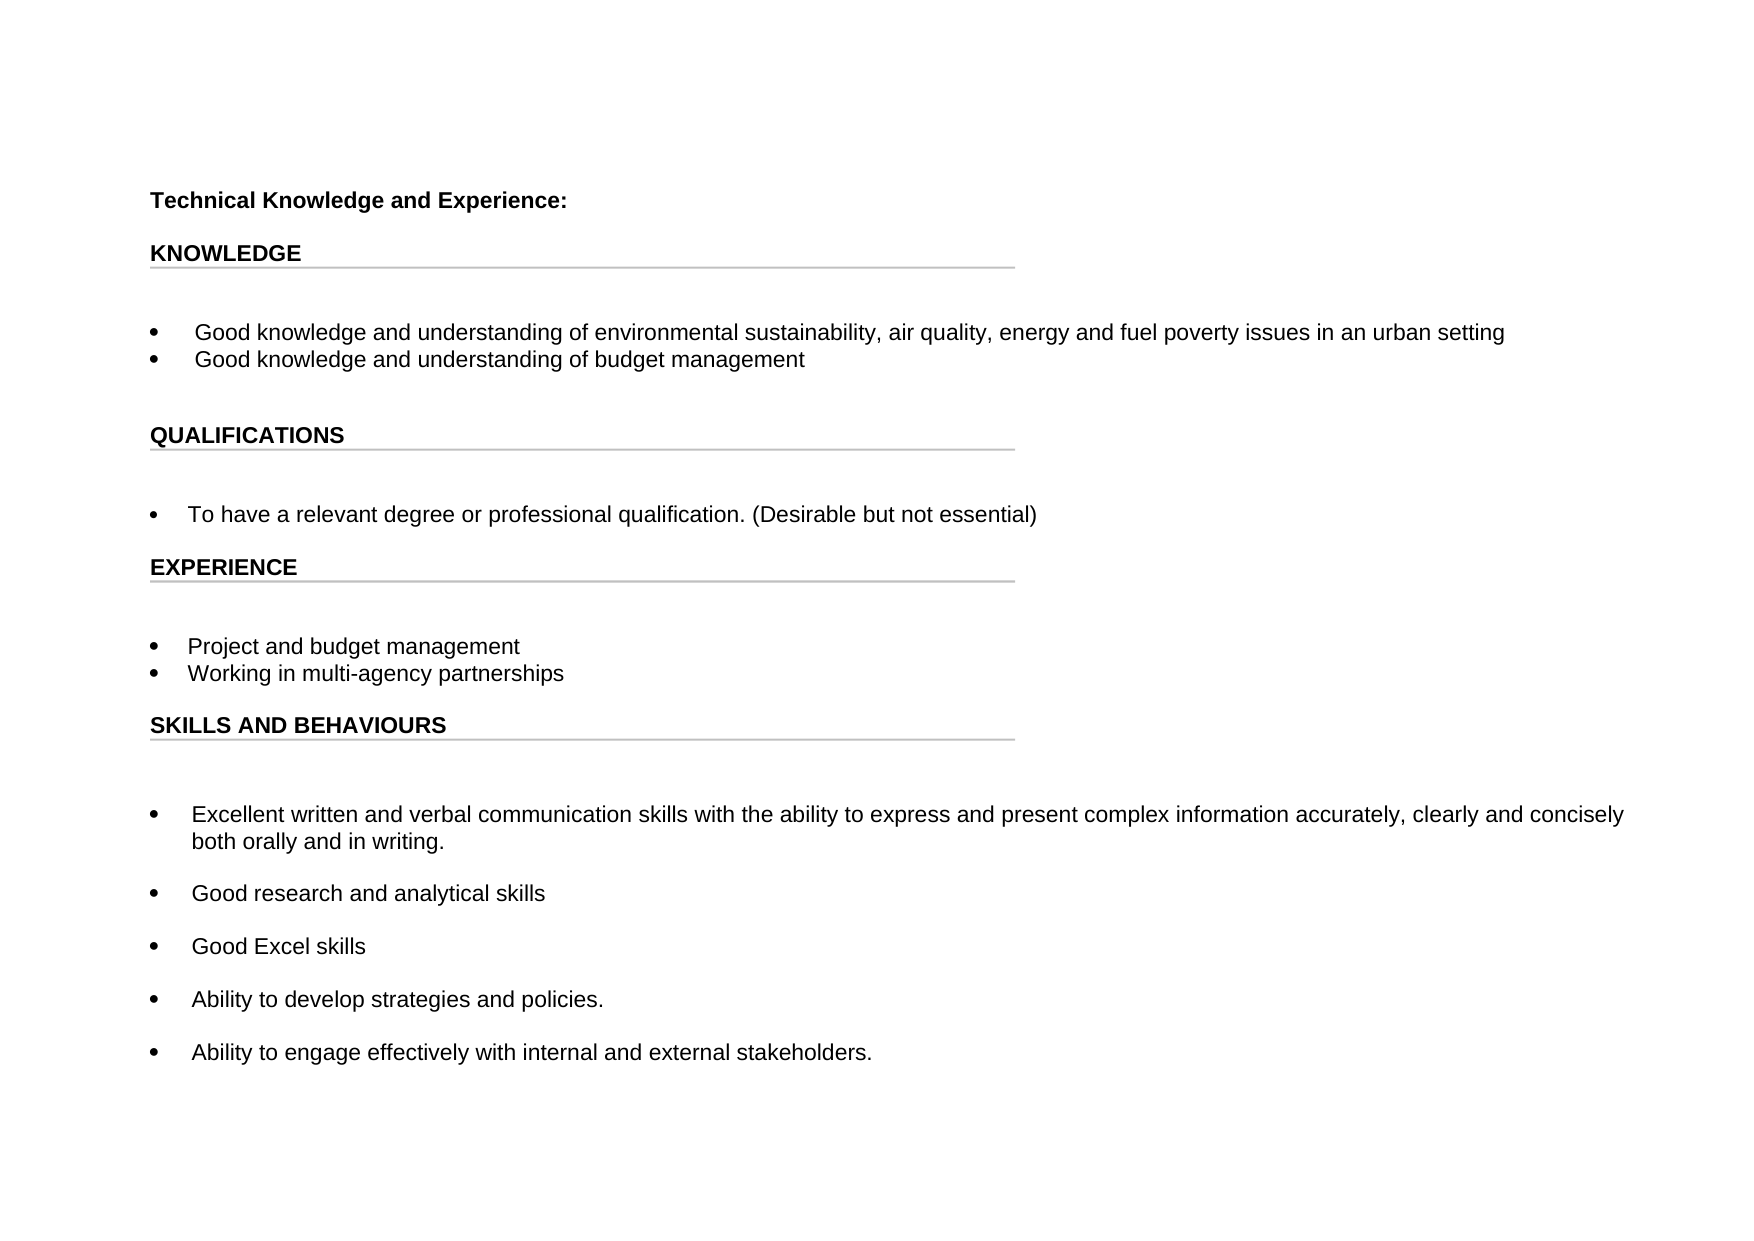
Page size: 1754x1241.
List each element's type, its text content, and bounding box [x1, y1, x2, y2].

text KNOWLEDGE [150, 240, 1636, 267]
text EXPERIENCE [150, 554, 1636, 580]
text QUALIFICATIONS [150, 422, 1636, 449]
list Excellent written and verbal communication skills with the ability to express and present complex information accurately, clearly and concisely both orally and in writing. [150, 801, 1636, 854]
list Project and budget management [150, 633, 1636, 659]
list Good research and analytical skills [150, 880, 1636, 907]
list Good Excel skills [150, 933, 1636, 959]
list Ability to engage effectively with internal and external stakeholders. [150, 1038, 1636, 1065]
list Working in multi-agency partnerships [150, 659, 1636, 686]
list To have a relevant degree or professional qualification. (Desirable but not essential) [150, 501, 1636, 528]
text Technical Knowledge and Experience: [150, 187, 1636, 214]
list Ability to develop strategies and policies. [150, 986, 1636, 1012]
list Good knowledge and understanding of environmental sustainability, air quality, energy and fuel poverty issues in an urban setting [150, 319, 1636, 346]
text SKILLS AND BEHAVIOURS [150, 712, 1636, 738]
list Good knowledge and understanding of budget management [150, 346, 1636, 372]
